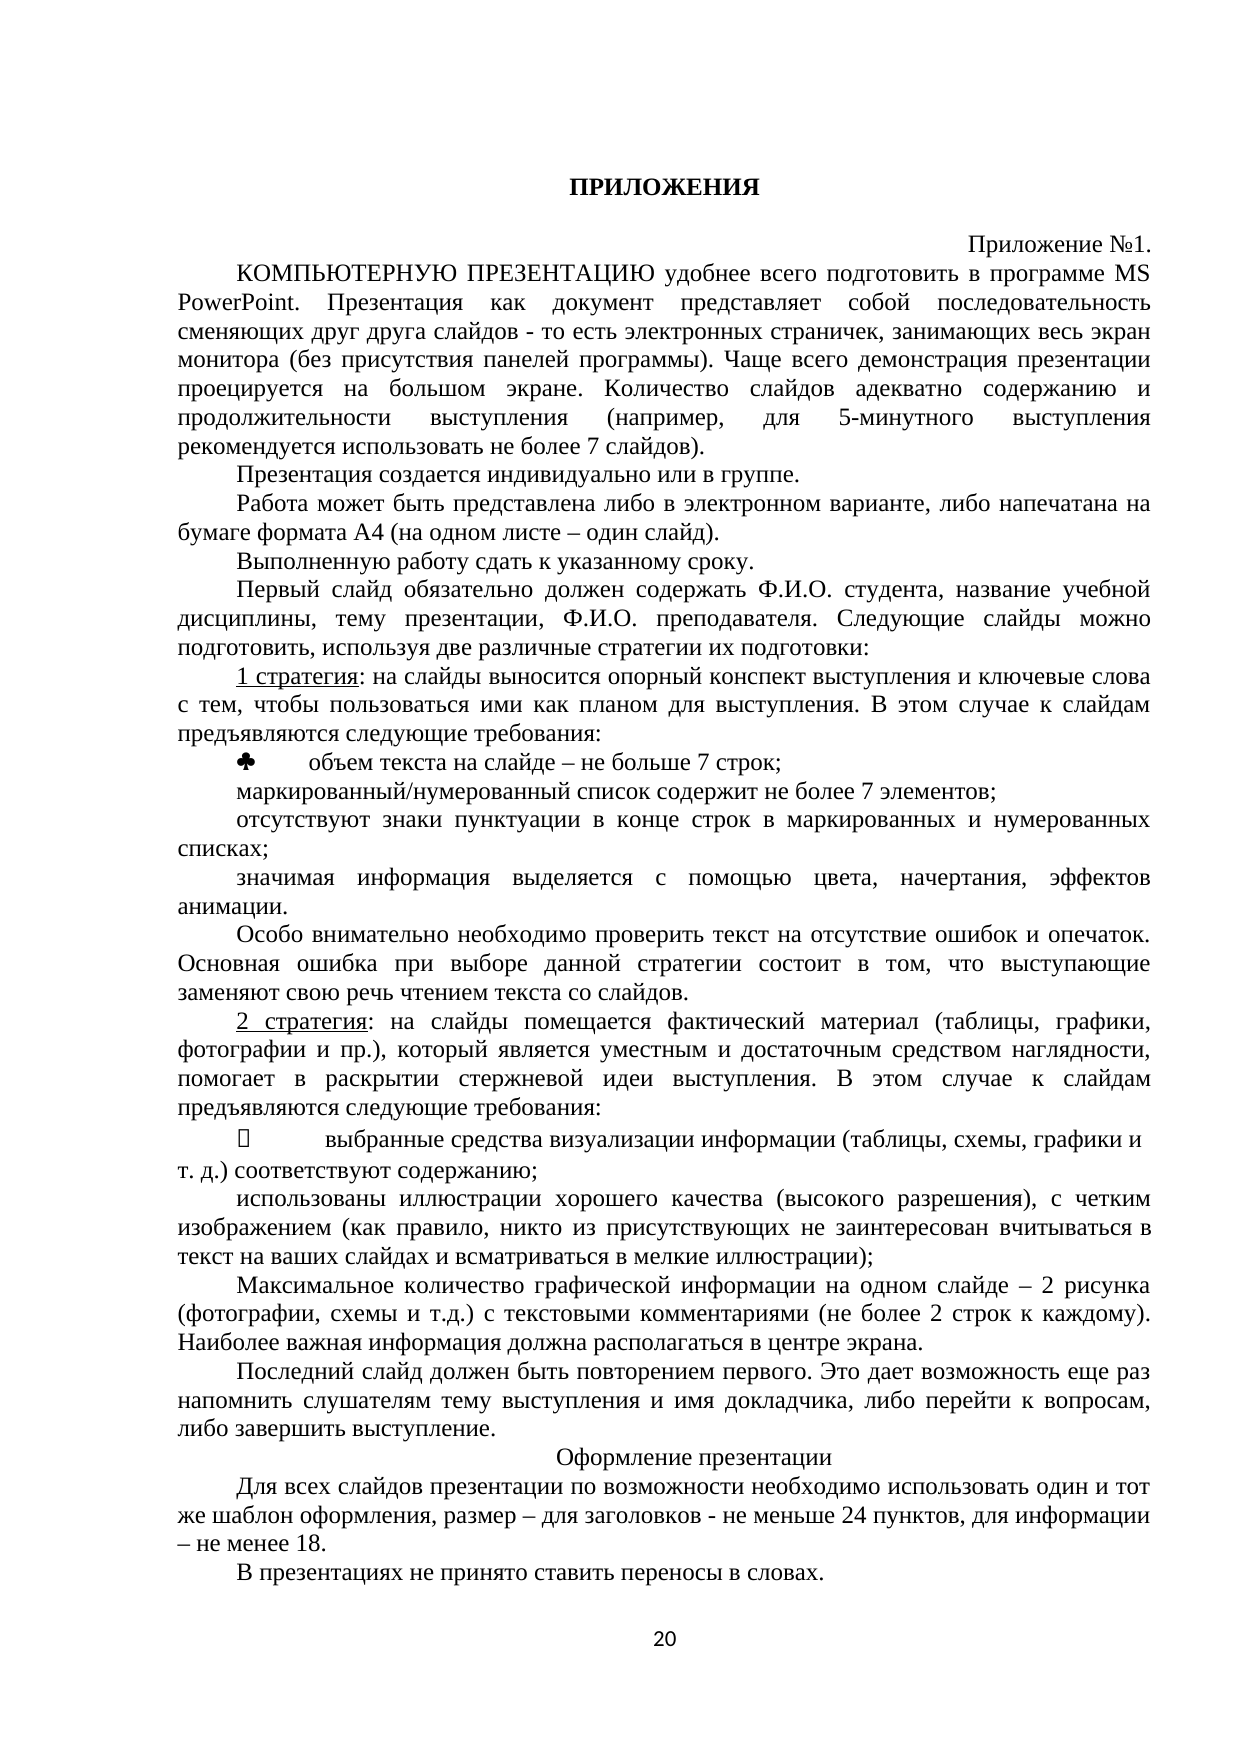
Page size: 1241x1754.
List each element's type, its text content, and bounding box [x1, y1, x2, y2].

text 2 стратегия: на слайды помещается фактический материал (таблицы, графики, фотографии и пр.), который является уместным и достаточным средством наглядности, помогает в раскрытии стержневой идеи выступления. В этом случае к слайдам предъявляются следующие требования: [177, 1006, 1152, 1121]
text отсутствуют знаки пунктуации в конце строк в маркированных и нумерованных списках; [177, 804, 1152, 862]
text В презентациях не принято ставить переносы в словах. [177, 1557, 1152, 1586]
text Презентация создается индивидуально или в группе. [177, 459, 1152, 488]
text маркированный/нумерованный список содержит не более 7 элементов; [177, 776, 1152, 804]
text 1 стратегия: на слайды выносится опорный конспект выступления и ключевые слова с тем, чтобы пользоваться ими как планом для выступления. В этом случае к слайдам предъявляются следующие требования: [177, 661, 1152, 747]
text значимая информация выделяется с помощью цвета, начертания, эффектов анимации. [177, 862, 1152, 919]
text ПРИЛОЖЕНИЯ [177, 172, 1152, 201]
text Максимальное количество графической информации на одном слайде – 2 рисунка (фотографии, схемы и т.д.) с текстовыми комментариями (не более 2 строк к каждому). Наиболее важная информация должна располагаться в центре экрана. [177, 1270, 1152, 1356]
text Оформление презентации [177, 1442, 1152, 1471]
text Последний слайд должен быть повторением первого. Это дает возможность еще раз напомнить слушателям тему выступления и имя докладчика, либо перейти к вопросам, либо завершить выступление. [177, 1356, 1152, 1442]
text Приложение №1. [177, 229, 1152, 258]
text Для всех слайдов презентации по возможности необходимо использовать один и тот же шаблон оформления, размер – для заголовков - не меньше 24 пунктов, для информации – не менее 18. [177, 1471, 1152, 1557]
text Выполненную работу сдать к указанному сроку. [177, 546, 1152, 574]
text  выбранные средства визуализации информации (таблицы, схемы, графики и т. д.) соответствуют содержанию; [177, 1121, 1152, 1183]
text Первый слайд обязательно должен содержать Ф.И.О. студента, название учебной дисциплины, тему презентации, Ф.И.О. преподавателя. Следующие слайды можно подготовить, используя две различные стратегии их подготовки: [177, 574, 1152, 661]
text КОМПЬЮТЕРНУЮ ПРЕЗЕНТАЦИЮ удобнее всего подготовить в программе MS PowerPoint. Презентация как документ представляет собой последовательность сменяющих друг друга слайдов - то есть электронных страничек, занимающих весь экран монитора (без присутствия панелей программы). Чаще всего демонстрация презентации проецируется на большом экране. Количество слайдов адекватно содержанию и продолжительности выступления (например, для 5-минутного выступления рекомендуется использовать не более 7 слайдов). [177, 258, 1152, 459]
text Особо внимательно необходимо проверить текст на отсутствие ошибок и опечаток. Основная ошибка при выборе данной стратегии состоит в том, что выступающие заменяют свою речь чтением текста со слайдов. [177, 919, 1152, 1006]
text использованы иллюстрации хорошего качества (высокого разрешения), с четким изображением (как правило, никто из присутствующих не заинтересован вчитываться в текст на ваших слайдах и всматриваться в мелкие иллюстрации); [177, 1183, 1152, 1270]
text  объем текста на слайде – не больше 7 строк; [177, 747, 1152, 776]
text Работа может быть представлена либо в электронном варианте, либо напечатана на бумаге формата А4 (на одном листе – один слайд). [177, 488, 1152, 546]
